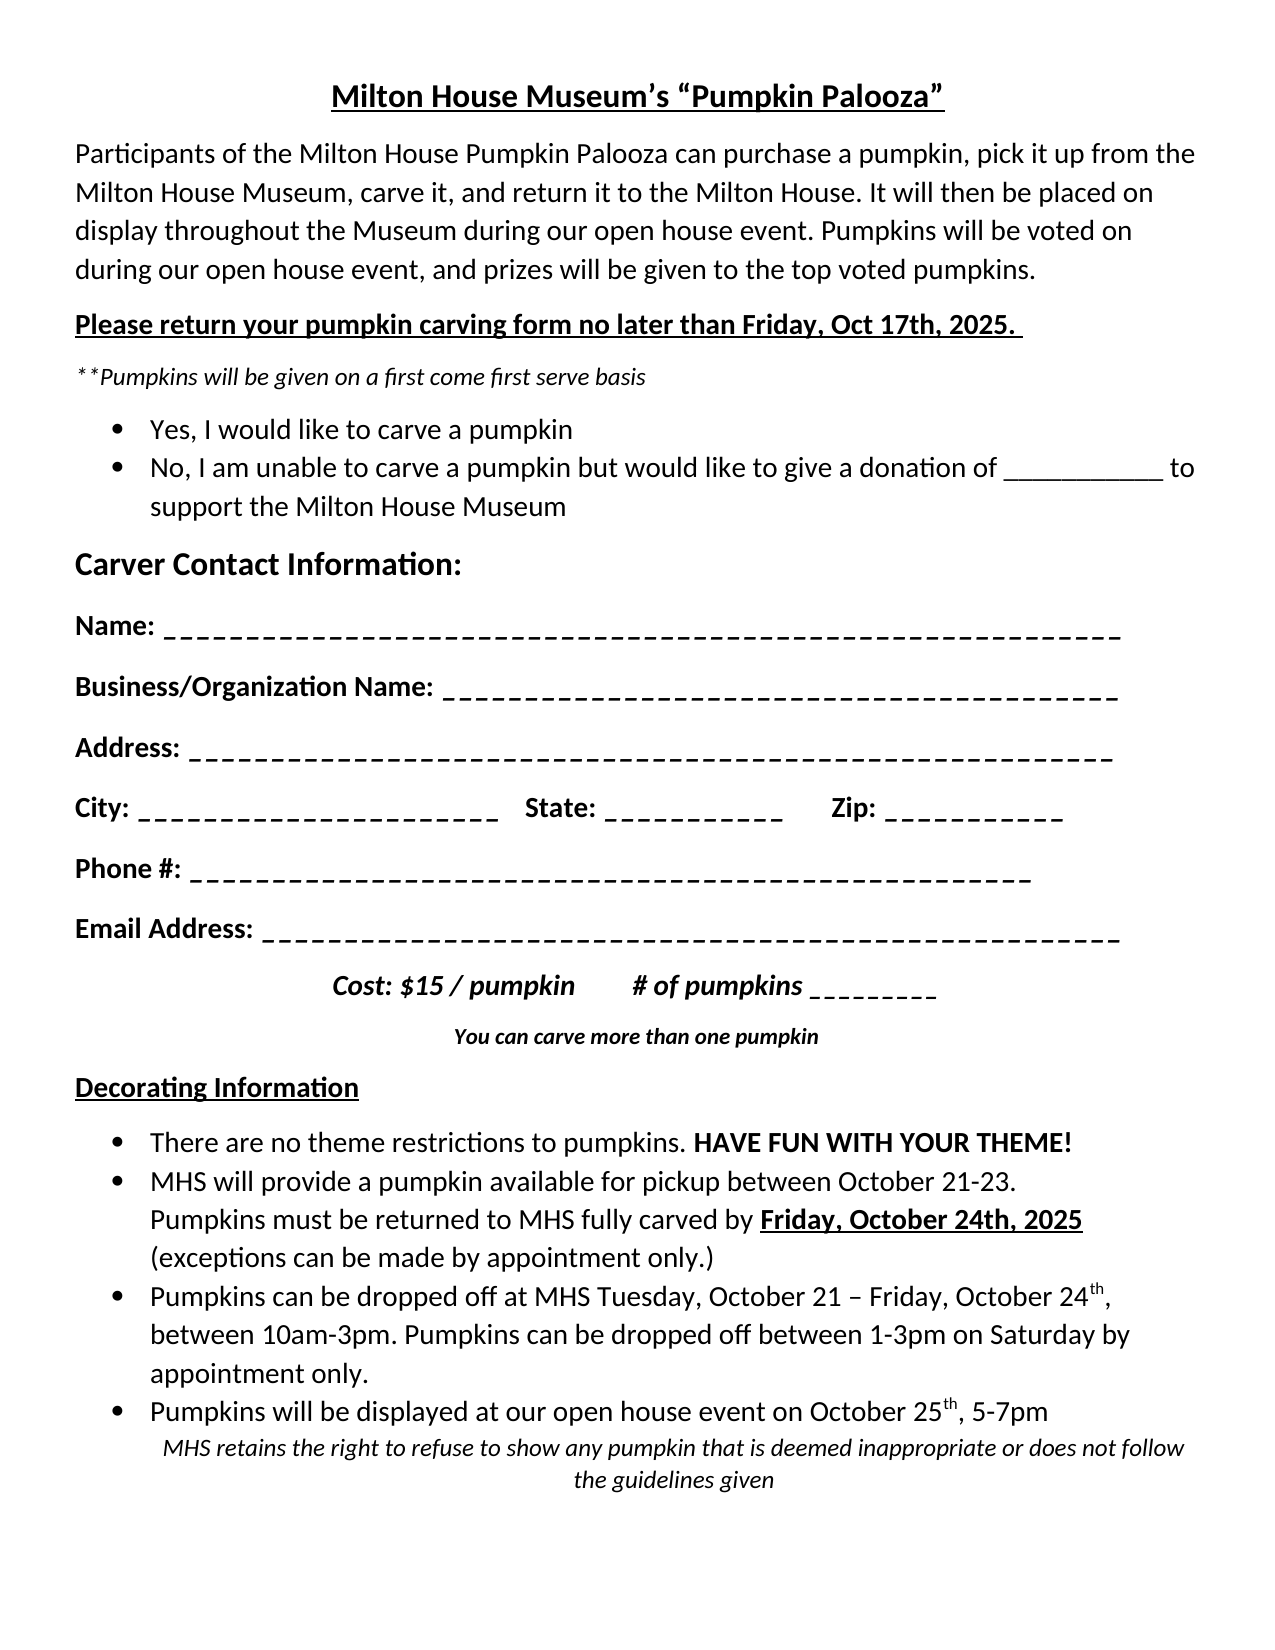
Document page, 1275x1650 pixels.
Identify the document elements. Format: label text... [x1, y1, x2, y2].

text Milton House Museum’s “Pumpkin Palooza” [75, 75, 1200, 116]
text Please return your pumpkin carving form no later than Friday, Oct 17th, 2025. [75, 306, 1200, 342]
list No, I am unable to carve a pumpkin but would like to give a donation of ___________ to support the Milton House Museum [112, 449, 1200, 523]
text Business/Organization Name: _________________________________________ [75, 664, 1200, 705]
list MHS retains the right to refuse to show any pumpkin that is deemed inappropriate or does not follow the guidelines given [150, 1432, 1200, 1495]
text Address: ________________________________________________________ [75, 724, 1200, 765]
text Decorating Information [75, 1069, 1200, 1105]
list Pumpkins will be displayed at our open house event on October 25th, 5-7pm [112, 1393, 1200, 1429]
list Yes, I would like to carve a pumpkin [112, 411, 1200, 446]
text Participants of the Milton House Pumpkin Palooza can purchase a pumpkin, pick it up from the Milton House Museum, carve it, and return it to the Milton House. It will then be placed on display throughout the Museum during our open house event. Pumpkins will be voted on during our open house event, and prizes will be given to the top voted pumpkins. [75, 136, 1200, 287]
text You can carve more than one pumpkin [75, 1022, 1200, 1050]
text Name: __________________________________________________________ [75, 603, 1200, 644]
list MHS will provide a pumpkin available for pickup between October 21-23. [112, 1163, 1200, 1198]
text Cost: $15 / pumpkin # of pumpkins _________ [75, 967, 1200, 1003]
text City: ______________________ State: ___________ Zip: ___________ [75, 785, 1200, 826]
text Email Address: ____________________________________________________ [75, 906, 1200, 947]
text Phone #: ___________________________________________________ [75, 846, 1200, 887]
text Carver Contact Information: [75, 543, 1200, 583]
text **Pumpkins will be given on a first come first serve basis [75, 361, 1200, 392]
list Pumpkins can be dropped off at MHS Tuesday, October 21 – Friday, October 24th, between 10am-3pm. Pumpkins can be dropped off between 1-3pm on Saturday by appointment only. [112, 1278, 1200, 1390]
list Pumpkins must be returned to MHS fully carved by Friday, October 24th, 2025 (exceptions can be made by appointment only.) [150, 1201, 1200, 1275]
list There are no theme restrictions to pumpkins. HAVE FUN WITH YOUR THEME! [112, 1124, 1200, 1160]
